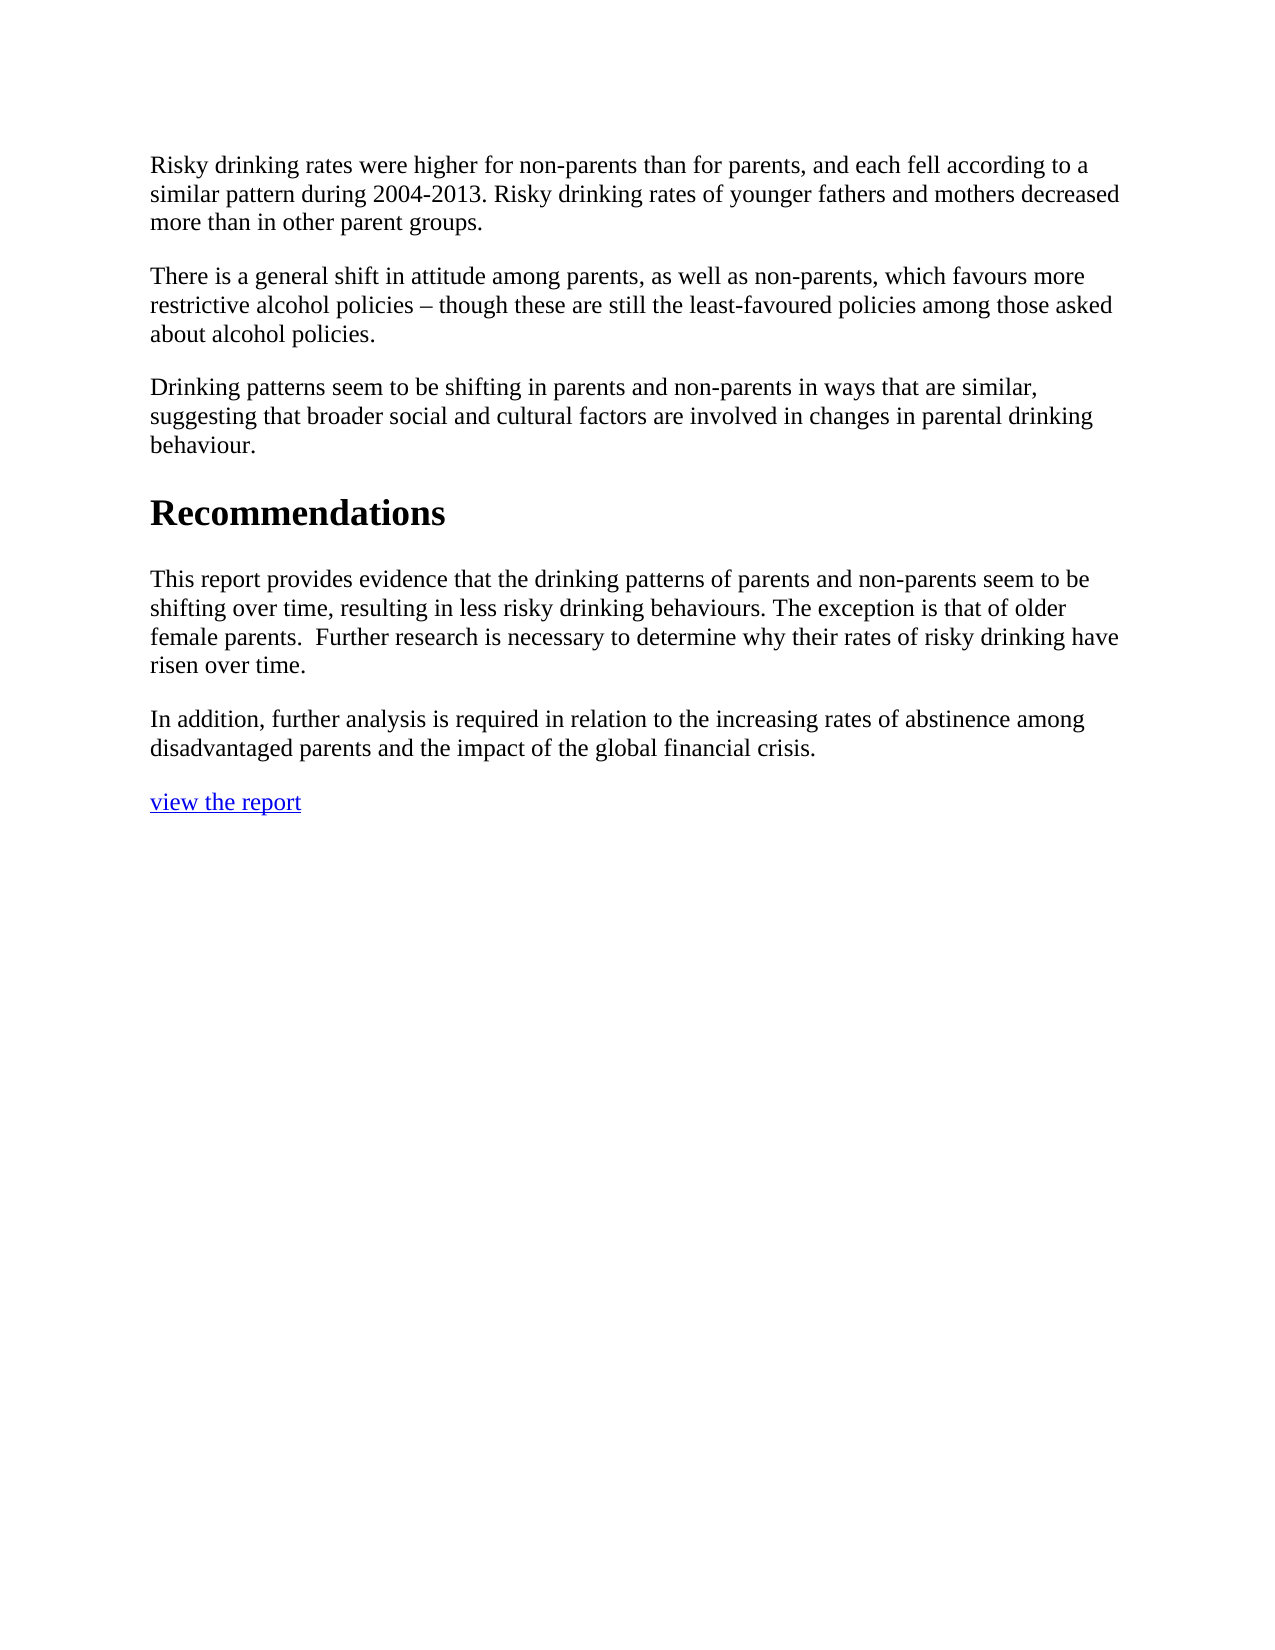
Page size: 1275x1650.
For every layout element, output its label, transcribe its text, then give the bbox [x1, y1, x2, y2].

text Risky drinking rates were higher for non-parents than for parents, and each fell according to a similar pattern during 2004-2013. Risky drinking rates of younger fathers and mothers decreased more than in other parent groups. [150, 150, 1125, 236]
text Drinking patterns seem to be shifting in parents and non-parents in ways that are similar, suggesting that broader social and cultural factors are involved in changes in parental drinking behaviour. [150, 372, 1125, 459]
text There is a general shift in attitude among parents, as well as non-parents, which favours more restrictive alcohol policies – though these are still the least-favoured policies among those asked about alcohol policies. [150, 261, 1125, 347]
text view the report [150, 787, 1125, 815]
text In addition, further analysis is required in relation to the increasing rates of abstinence among disadvantaged parents and the impact of the global financial crisis. [150, 704, 1125, 762]
text This report provides evidence that the drinking patterns of parents and non-parents seem to be shifting over time, resulting in less risky drinking behaviours. The exception is that of older female parents. Further research is necessary to determine why their rates of risky drinking have risen over time. [150, 564, 1125, 679]
subtitle Recommendations [150, 490, 1125, 533]
